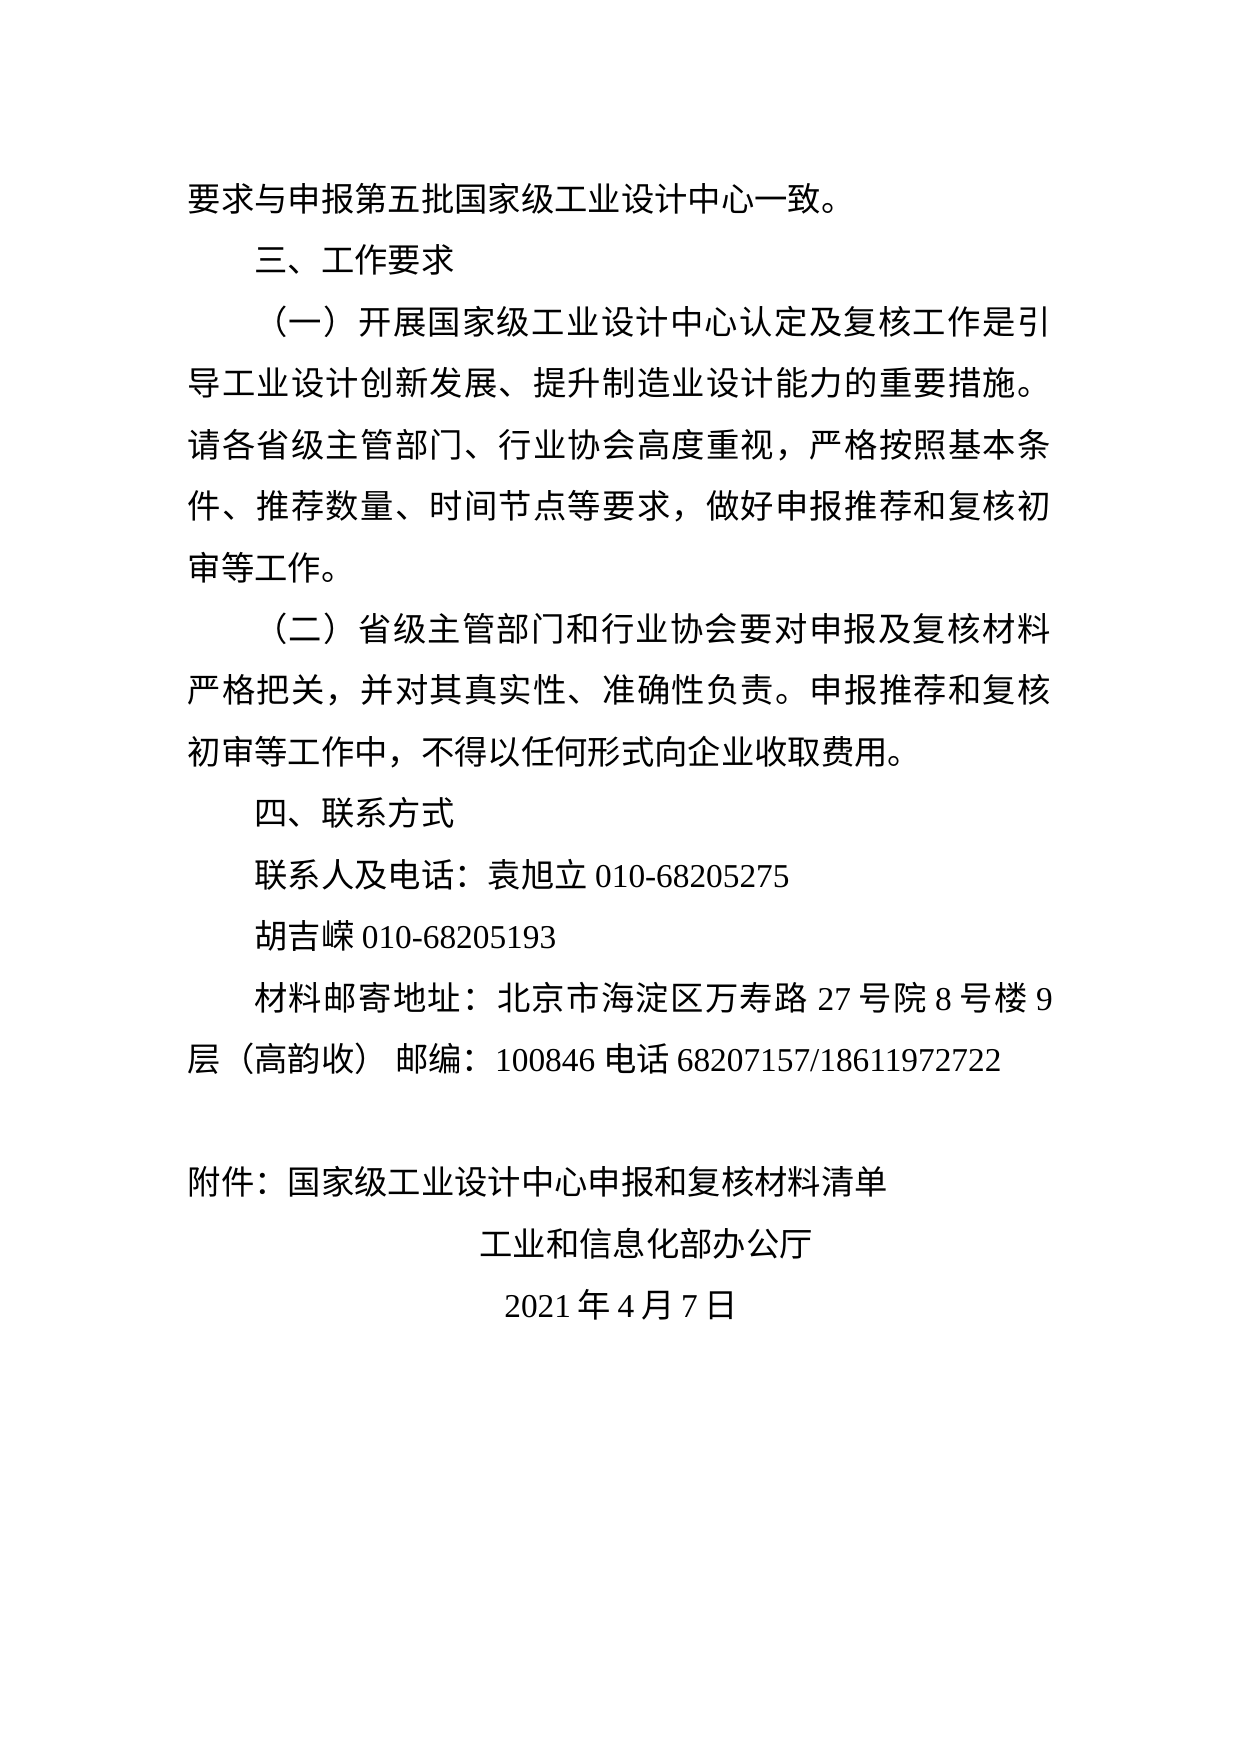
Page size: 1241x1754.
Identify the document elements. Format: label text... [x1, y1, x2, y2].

text 四、联系方式 [187, 777, 1053, 838]
text 材料邮寄地址：北京市海淀区万寿路27号院8号楼9层（高韵收） 邮编：100846 电话68207157/18611972722 [187, 961, 1053, 1084]
text （二）省级主管部门和行业协会要对申报及复核材料严格把关，并对其真实性、准确性负责。申报推荐和复核初审等工作中，不得以任何形式向企业收取费用。 [187, 592, 1053, 777]
text 胡吉嵘 010-68205193 [187, 899, 1053, 961]
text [187, 162, 1053, 223]
text （一）开展国家级工业设计中心认定及复核工作是引导工业设计创新发展、提升制造业设计能力的重要措施。请各省级主管部门、行业协会高度重视，严格按照基本条件、推荐数量、时间节点等要求，做好申报推荐和复核初审等工作。 [187, 285, 1053, 592]
text 2021年4月7日 [187, 1268, 1053, 1330]
text 附件：国家级工业设计中心申报和复核材料清单 [187, 1145, 1053, 1207]
text 三、工作要求 [187, 223, 1053, 285]
text 联系人及电话：袁旭立 010-68205275 [187, 838, 1053, 899]
text 工业和信息化部办公厅 [187, 1207, 1053, 1268]
